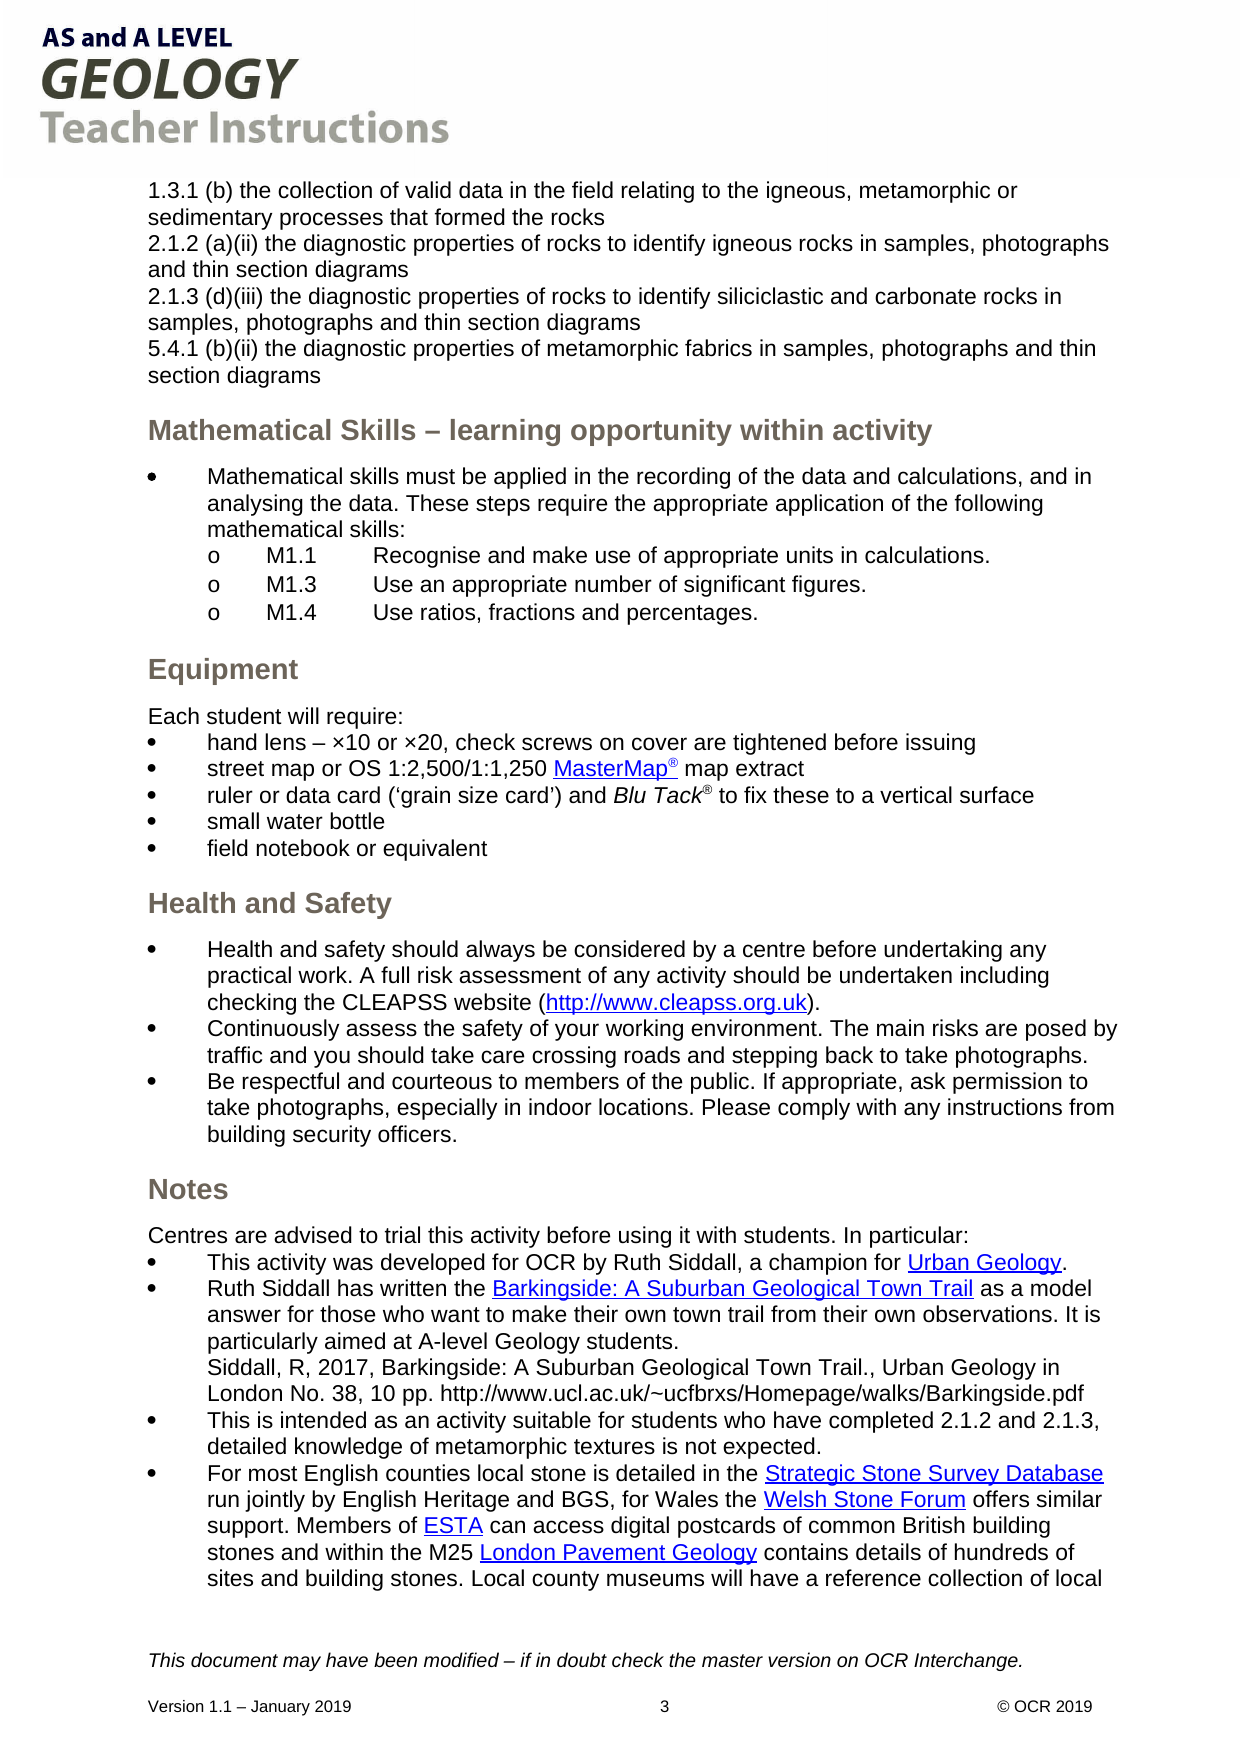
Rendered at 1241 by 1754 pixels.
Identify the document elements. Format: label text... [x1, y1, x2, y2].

subtitle Notes [148, 1172, 1122, 1206]
list This activity was developed for OCR by Ruth Siddall, a champion for Urban Geology. [148, 1249, 1122, 1275]
list hand lens – ×10 or ×20, check screws on cover are tightened before issuing [148, 729, 1122, 755]
list M1.1 Recognise and make use of appropriate units in calculations. [207, 542, 1122, 571]
text 5.4.1 (b)(ii) the diagnostic properties of metamorphic fabrics in samples, photographs and thin section diagrams [148, 335, 1122, 388]
text Siddall, R, 2017, Barkingside: A Suburban Geological Town Trail., Urban Geology in London No. 38, 10 pp. http://www.ucl.ac.uk/~ucfbrxs/Homepage/walks/Barkingside.pdf [207, 1354, 1122, 1407]
list Mathematical skills must be applied in the recording of the data and calculations, and in analysing the data. These steps require the appropriate application of the following mathematical skills: [148, 463, 1122, 542]
picture [2, 0, 1240, 178]
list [148, 1459, 1122, 1591]
text Each student will require: [148, 703, 1122, 729]
list small water bottle [148, 808, 1122, 834]
text 2.1.2 (a)(ii) the diagnostic properties of rocks to identify igneous rocks in samples, photographs and thin section diagrams [148, 230, 1122, 283]
subtitle Mathematical Skills – learning opportunity within activity [148, 413, 1122, 447]
list Health and safety should always be considered by a centre before undertaking any practical work. A full risk assessment of any activity should be undertaken including checking the CLEAPSS website (http://www.cleapss.org.uk). [148, 936, 1122, 1015]
subtitle Health and Safety [148, 886, 1122, 919]
text 1.3.1 (b) the collection of valid data in the field relating to the igneous, metamorphic or sedimentary processes that formed the rocks [148, 122, 1122, 230]
text 2.1.3 (d)(iii) the diagnostic properties of rocks to identify siliciclastic and carbonate rocks in samples, photographs and thin section diagrams [148, 283, 1122, 335]
list Ruth Siddall has written the Barkingside: A Suburban Geological Town Trail as a model answer for those who want to make their own town trail from their own observations. It is particularly aimed at A-level Geology students. [148, 1275, 1122, 1354]
list Continuously assess the safety of your working environment. The main risks are posed by traffic and you should take care crossing roads and stepping back to take photographs. [148, 1015, 1122, 1068]
list Be respectful and courteous to members of the public. If appropriate, ask permission to take photographs, especially in indoor locations. Please comply with any instructions from building security officers. [148, 1068, 1122, 1147]
list field notebook or equivalent [148, 834, 1122, 861]
list ruler or data card (‘grain size card’) and Blu Tack® to fix these to a vertical surface [148, 782, 1122, 808]
list M1.4 Use ratios, fractions and percentages. [207, 599, 1122, 627]
list This is intended as an activity suitable for students who have completed 2.1.2 and 2.1.3, detailed knowledge of metamorphic textures is not expected. [148, 1407, 1122, 1459]
text Centres are advised to trial this activity before using it with students. In particular: [148, 1222, 1122, 1249]
list street map or OS 1:2,500/1:1,250 MasterMap® map extract [148, 755, 1122, 782]
subtitle Equipment [148, 652, 1122, 686]
list M1.3 Use an appropriate number of significant figures. [207, 571, 1122, 599]
